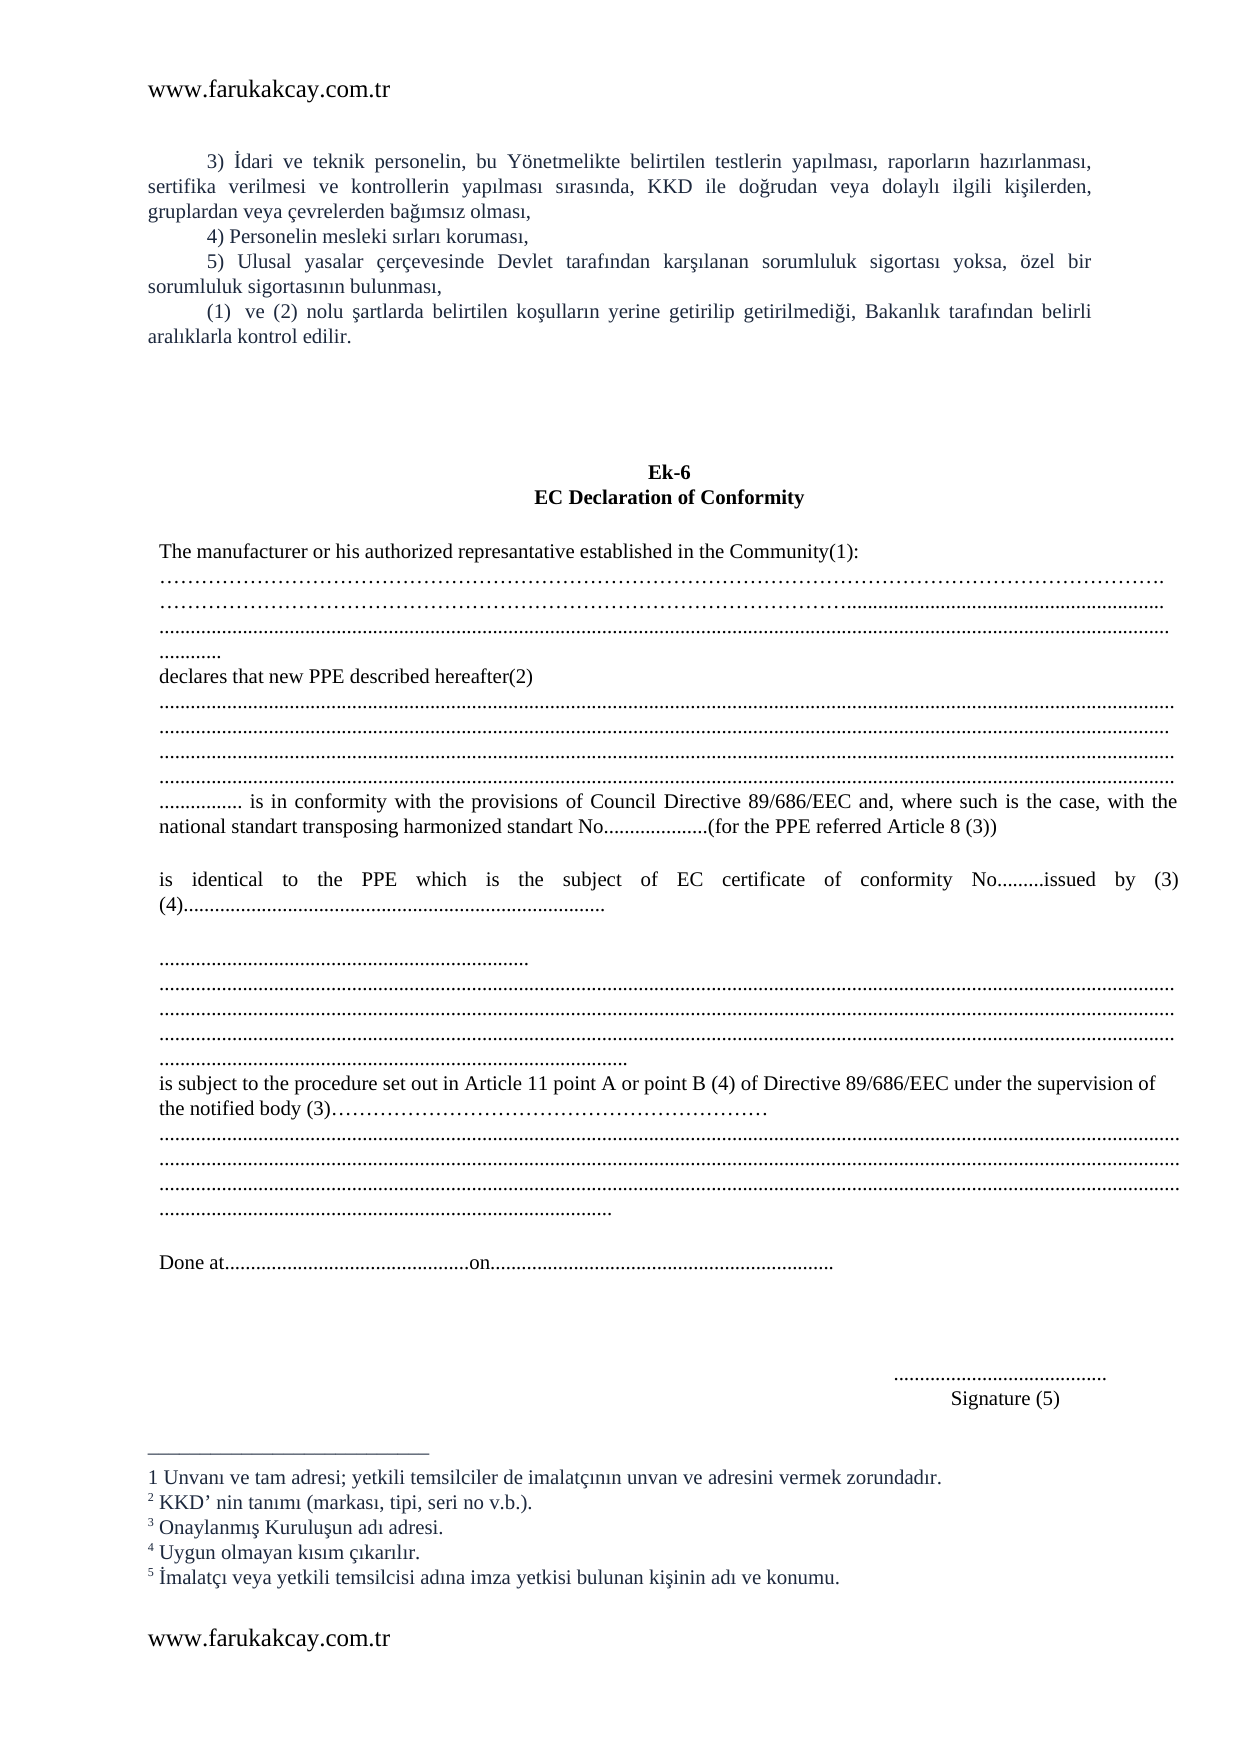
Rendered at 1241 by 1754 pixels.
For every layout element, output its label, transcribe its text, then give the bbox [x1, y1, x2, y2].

text 1 Unvanı ve tam adresi; yetkili temsilciler de imalatçının unvan ve adresini vermek zorundadır. [148, 1464, 1093, 1489]
text 3) İdari ve teknik personelin, bu Yönetmelikte belirtilen testlerin yapılması, raporların hazırlanması, sertifika verilmesi ve kontrollerin yapılması sırasında, KKD ile doğrudan veya dolaylı ilgili kişilerden, gruplardan veya çevrelerden bağımsız olması, [148, 148, 1093, 223]
text 2 KKD’ nin tanımı (markası, tipi, seri no v.b.). [148, 1489, 1093, 1514]
text 4) Personelin mesleki sırları koruması, [148, 223, 1093, 248]
text 3 Onaylanmış Kuruluşun adı adresi. [148, 1514, 1093, 1539]
text ––––––––––––––––––––––––––– [148, 1439, 1093, 1464]
text 5) Ulusal yasalar çerçevesinde Devlet tarafından karşılanan sorumluluk sigortası yoksa, özel bir sorumluluk sigortasının bulunması, [148, 248, 1093, 298]
text (1) ve (2) nolu şartlarda belirtilen koşulların yerine getirilip getirilmediği, Bakanlık tarafından belirli aralıklarla kontrol edilir. [148, 298, 1093, 348]
text 5 İmalatçı veya yetkili temsilcisi adına imza yetkisi bulunan kişinin adı ve konumu. [148, 1564, 1093, 1589]
table_header Ek-6 EC Declaration of Conformity The manufacturer or his authorized represantative established in the Community(1): ………………………………………………………………………………………………………………………………. ………………………………………………………………………………………............................................................. .................................................................................................................................................................................................. ............ declares that new PPE described hereafter(2) ................................................................................................................................................................................................... .................................................................................................................................................................................................. ................................................................................................................................................................................................... ................................................................................................................................................................................................... ................ is in conformity with the provisions of Council Directive 89/686/EEC and, where such is the case, with the national standart transposing harmonized standart No....................(for the PPE referred Article 8 (3)) is identical to the PPE which is the subject of EC certificate of conformity No.........issued by (3) (4)................................................................................. ....................................................................... ................................................................................................................................................................................................... ................................................................................................................................................................................................... ................................................................................................................................................................................................... .......................................................................................... is subject to the procedure set out in Article 11 point A or point B (4) of Directive 89/686/EEC under the supervision of the notified body (3)……………………………………………………… .................................................................................................................................................................................................... .................................................................................................................................................................................................... .................................................................................................................................................................................................... ....................................................................................... Done at...............................................on.................................................................. ......................................... Signature (5) [148, 459, 1191, 1439]
text 4 Uygun olmayan kısım çıkarılır. [148, 1539, 1093, 1564]
